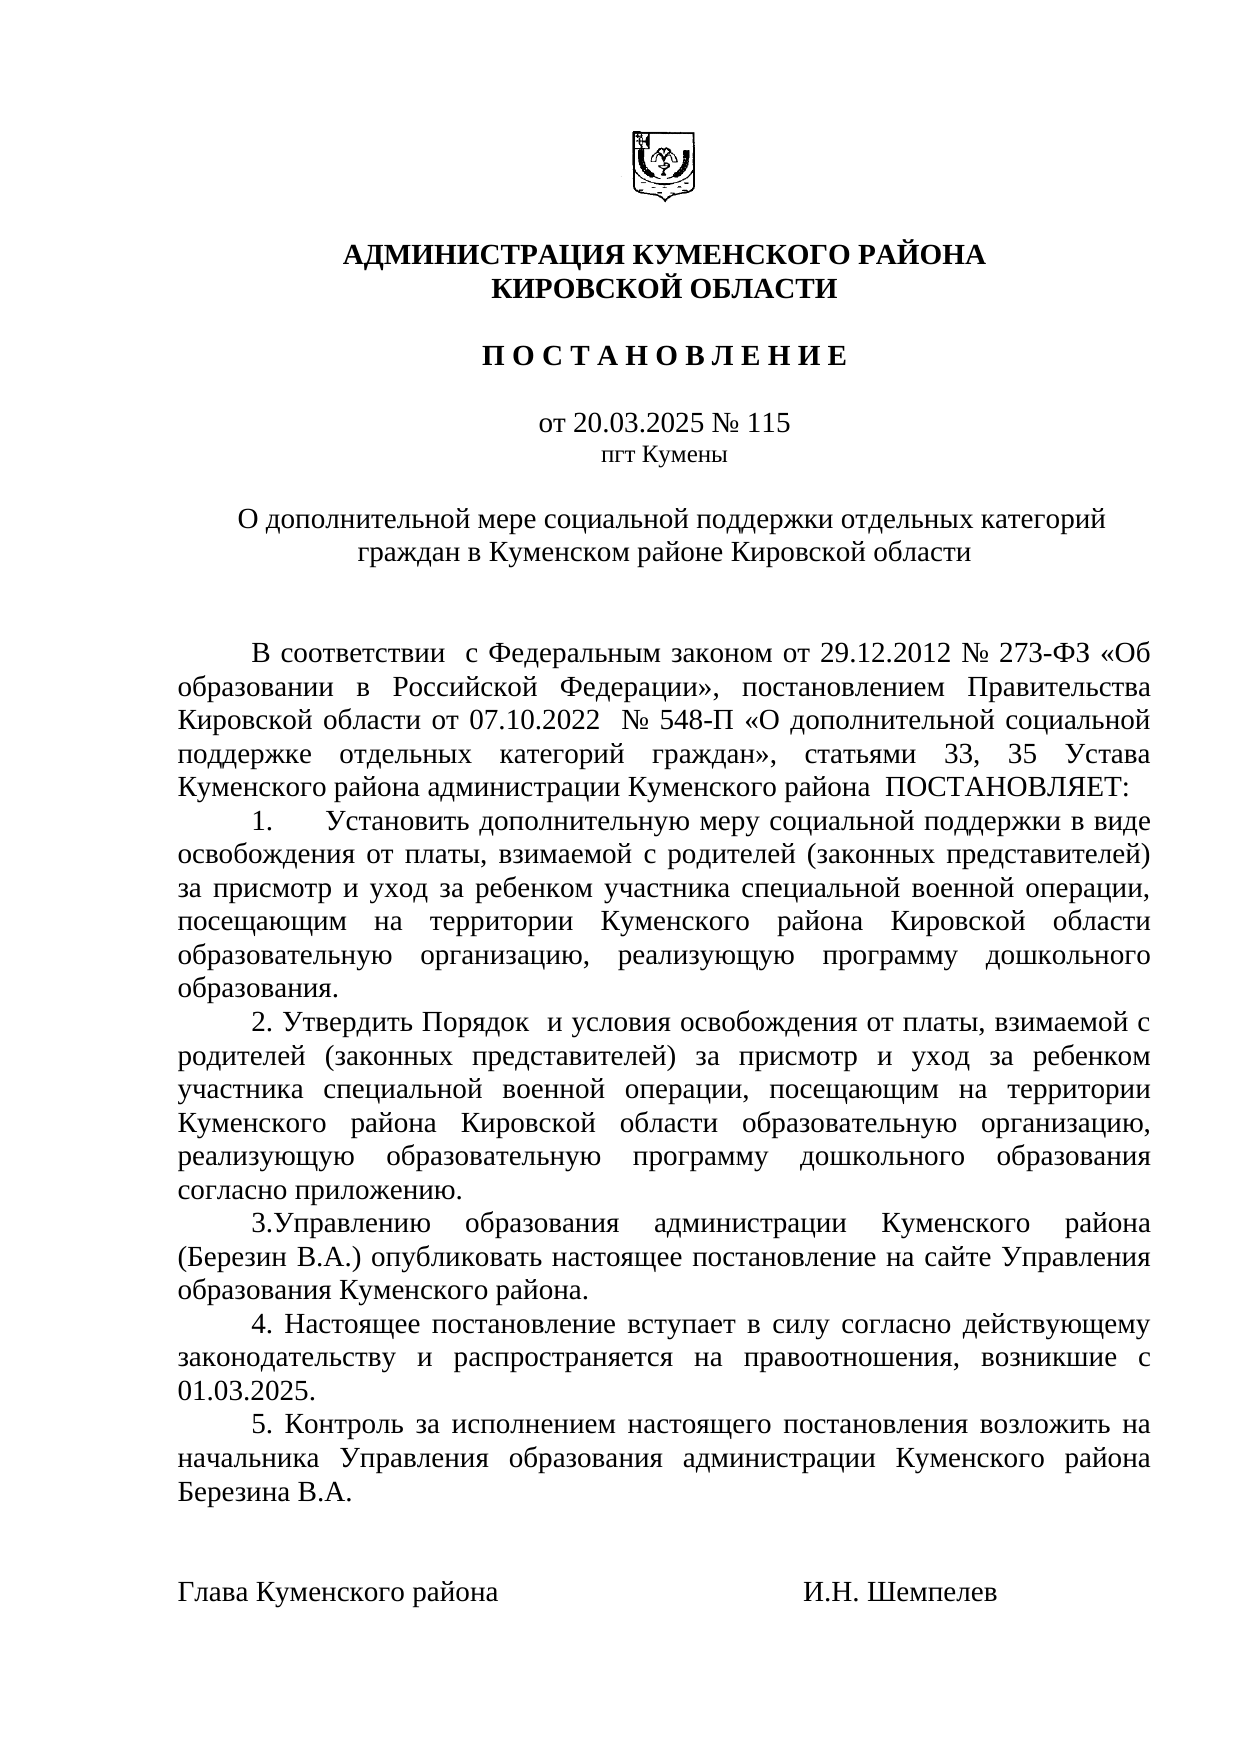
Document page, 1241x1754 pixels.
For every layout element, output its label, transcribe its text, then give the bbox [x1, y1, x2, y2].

text от 20.03.2025 № 115 [177, 405, 1152, 439]
text КИРОВСКОЙ ОБЛАСТИ [177, 271, 1152, 304]
text пгт Кумены [177, 439, 1152, 467]
text О дополнительной мере социальной поддержки отдельных категорий граждан в Куменском районе Кировской области [177, 501, 1152, 568]
text Глава Куменского района И.Н. Шемпелев [177, 1574, 1152, 1608]
text 4. Настоящее постановление вступает в силу согласно действующему законодательству и распространяется на правоотношения, возникшие с 01.03.2025. [177, 1306, 1152, 1407]
text 5. Контроль за исполнением настоящего постановления возложить на начальника Управления образования администрации Куменского района Березина В.А. [177, 1407, 1152, 1507]
list Установить дополнительную меру социальной поддержки в виде освобождения от платы, взимаемой с родителей (законных представителей) за присмотр и уход за ребенком участника специальной военной операции, посещающим на территории Куменского района Кировской области образовательную организацию, реализующую программу дошкольного образования. [177, 803, 1152, 1004]
text П О С Т А Н О В Л Е Н И Е [177, 338, 1152, 372]
text 3.Управлению образования администрации Куменского района (Березин В.А.) опубликовать настоящее постановление на сайте Управления образования Куменского района. [177, 1205, 1152, 1306]
text В соответствии с Федеральным законом от 29.12.2012 № 273-ФЗ «Об образовании в Российской Федерации», постановлением Правительства Кировской области от 07.10.2022 № 548-П «О дополнительной социальной поддержке отдельных категорий граждан», статьями 33, 35 Устава Куменского района администрации Куменского района ПОСТАНОВЛЯЕТ: [177, 635, 1152, 803]
picture [620, 118, 709, 209]
text 2. Утвердить Порядок и условия освобождения от платы, взимаемой с родителей (законных представителей) за присмотр и уход за ребенком участника специальной военной операции, посещающим на территории Куменского района Кировской области образовательную организацию, реализующую образовательную программу дошкольного образования согласно приложению. [177, 1004, 1152, 1205]
text АДМИНИСТРАЦИЯ КУМЕНСКОГО РАЙОНА [177, 237, 1152, 271]
